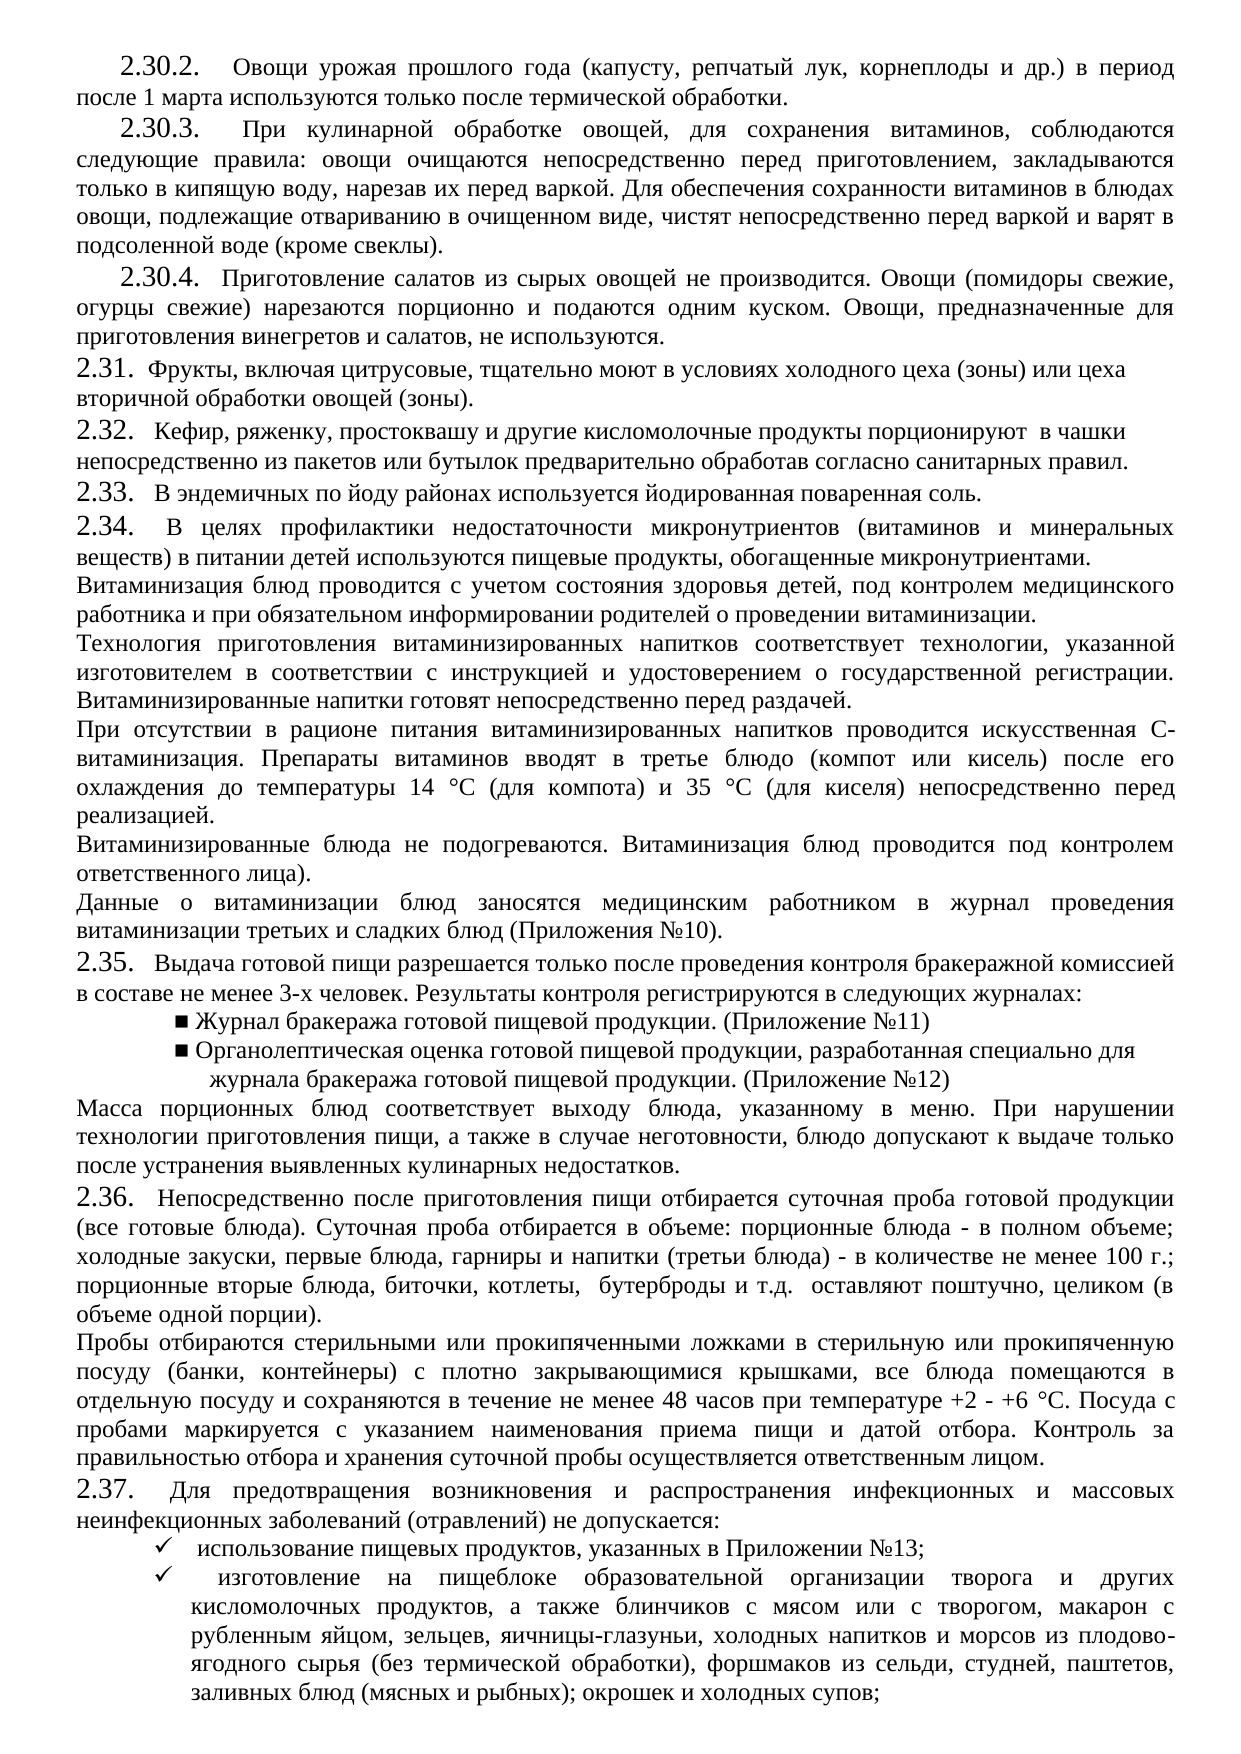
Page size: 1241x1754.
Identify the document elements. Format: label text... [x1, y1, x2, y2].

text При отсутствии в рационе питания витаминизированных напитков проводится искусственная C- витаминизация. Препараты витаминов вводят в третье блюдо (компот или кисель) после его охлаждения до температуры 14 °C (для компота) и 35 °C (для киселя) непосредственно перед реализацией. [76, 714, 1175, 829]
list Кефир, ряженку, простоквашу и другие кисломолочные продукты порционируют в чашки непосредственно из пакетов или бутылок предварительно обработав согласно санитарных правил. [76, 412, 1175, 474]
text Витаминизированные блюда не подогреваются. Витаминизация блюд проводится под контролем ответственного лица). [76, 829, 1175, 887]
text Данные о витаминизации блюд заносятся медицинским работником в журнал проведения витаминизации третьих и сладких блюд (Приложения №10). [76, 887, 1175, 944]
list При кулинарной обработке овощей, для сохранения витаминов, соблюдаются следующие правила: овощи очищаются непосредственно перед приготовлением, закладываются только в кипящую воду, нарезав их перед варкой. Для обеспечения сохранности витаминов в блюдах овощи, подлежащие отвариванию в очищенном виде, чистят непосредственно перед варкой и варят в подсоленной воде (кроме свеклы). [76, 110, 1175, 259]
list изготовление на пищеблоке образовательной организации творога и других кисломолочных продуктов, а также блинчиков с мясом или с творогом, макарон с рубленным яйцом, зельцев, яичницы-глазуньи, холодных напитков и морсов из плодовоягодного сырья (без термической обработки), форшмаков из сельди, студней, паштетов, заливных блюд (мясных и рыбных); окрошек и холодных супов; [153, 1562, 1175, 1706]
text Технология приготовления витаминизированных напитков соответствует технологии, указанной изготовителем в соответствии с инструкцией и удостоверением о государственной регистрации. Витаминизированные напитки готовят непосредственно перед раздачей. [76, 628, 1175, 714]
text Масса порционных блюд соответствует выходу блюда, указанному в меню. При нарушении технологии приготовления пищи, а также в случае неготовности, блюдо допускают к выдаче только после устранения выявленных кулинарных недостатков. [76, 1093, 1175, 1179]
text Пробы отбираются стерильными или прокипяченными ложками в стерильную или прокипяченную посуду (банки, контейнеры) с плотно закрывающимися крышками, все блюда помещаются в отдельную посуду и сохраняются в течение не менее 48 часов при температуре +2 - +6 °C. Посуда с пробами маркируется с указанием наименования приема пищи и датой отбора. Контроль за правильностью отбора и хранения суточной пробы осуществляется ответственным лицом. [76, 1327, 1175, 1471]
list Для предотвращения возникновения и распространения инфекционных и массовых неинфекционных заболеваний (отравлений) не допускается: [76, 1471, 1175, 1533]
list использование пищевых продуктов, указанных в Приложении №13; [153, 1533, 1177, 1562]
text ■ Органолептическая оценка готовой пищевой продукции, разработанная специально для журнала бракеража готовой пищевой продукции. (Приложение №12) [174, 1035, 1175, 1093]
list Непосредственно после приготовления пищи отбирается суточная проба готовой продукции (все готовые блюда). Суточная проба отбирается в объеме: порционные блюда - в полном объеме; холодные закуски, первые блюда, гарниры и напитки (третьи блюда) - в количестве не менее 100 г.; порционные вторые блюда, биточки, котлеты, бутерброды и т.д. оставляют поштучно, целиком (в объеме одной порции). [76, 1179, 1175, 1327]
list Приготовление салатов из сырых овощей не производится. Овощи (помидоры свежие, огурцы свежие) нарезаются порционно и подаются одним куском. Овощи, предназначенные для приготовления винегретов и салатов, не используются. [76, 259, 1175, 350]
list В эндемичных по йоду районах используется йодированная поваренная соль. [76, 474, 1177, 508]
list Фрукты, включая цитрусовые, тщательно моют в условиях холодного цеха (зоны) или цеха вторичной обработки овощей (зоны). [76, 350, 1175, 412]
list Выдача готовой пищи разрешается только после проведения контроля бракеражной комиссией в составе не менее 3-х человек. Результаты контроля регистрируются в следующих журналах: [76, 944, 1175, 1006]
list Овощи урожая прошлого года (капусту, репчатый лук, корнеплоды и др.) в период после 1 марта используются только после термической обработки. [76, 48, 1175, 110]
list В целях профилактики недостаточности микронутриентов (витаминов и минеральных веществ) в питании детей используются пищевые продукты, обогащенные микронутриентами. [76, 508, 1175, 570]
text ■ Журнал бракеража готовой пищевой продукции. (Приложение №11) [174, 1006, 1177, 1035]
text Витаминизация блюд проводится с учетом состояния здоровья детей, под контролем медицинского работника и при обязательном информировании родителей о проведении витаминизации. [76, 570, 1175, 628]
